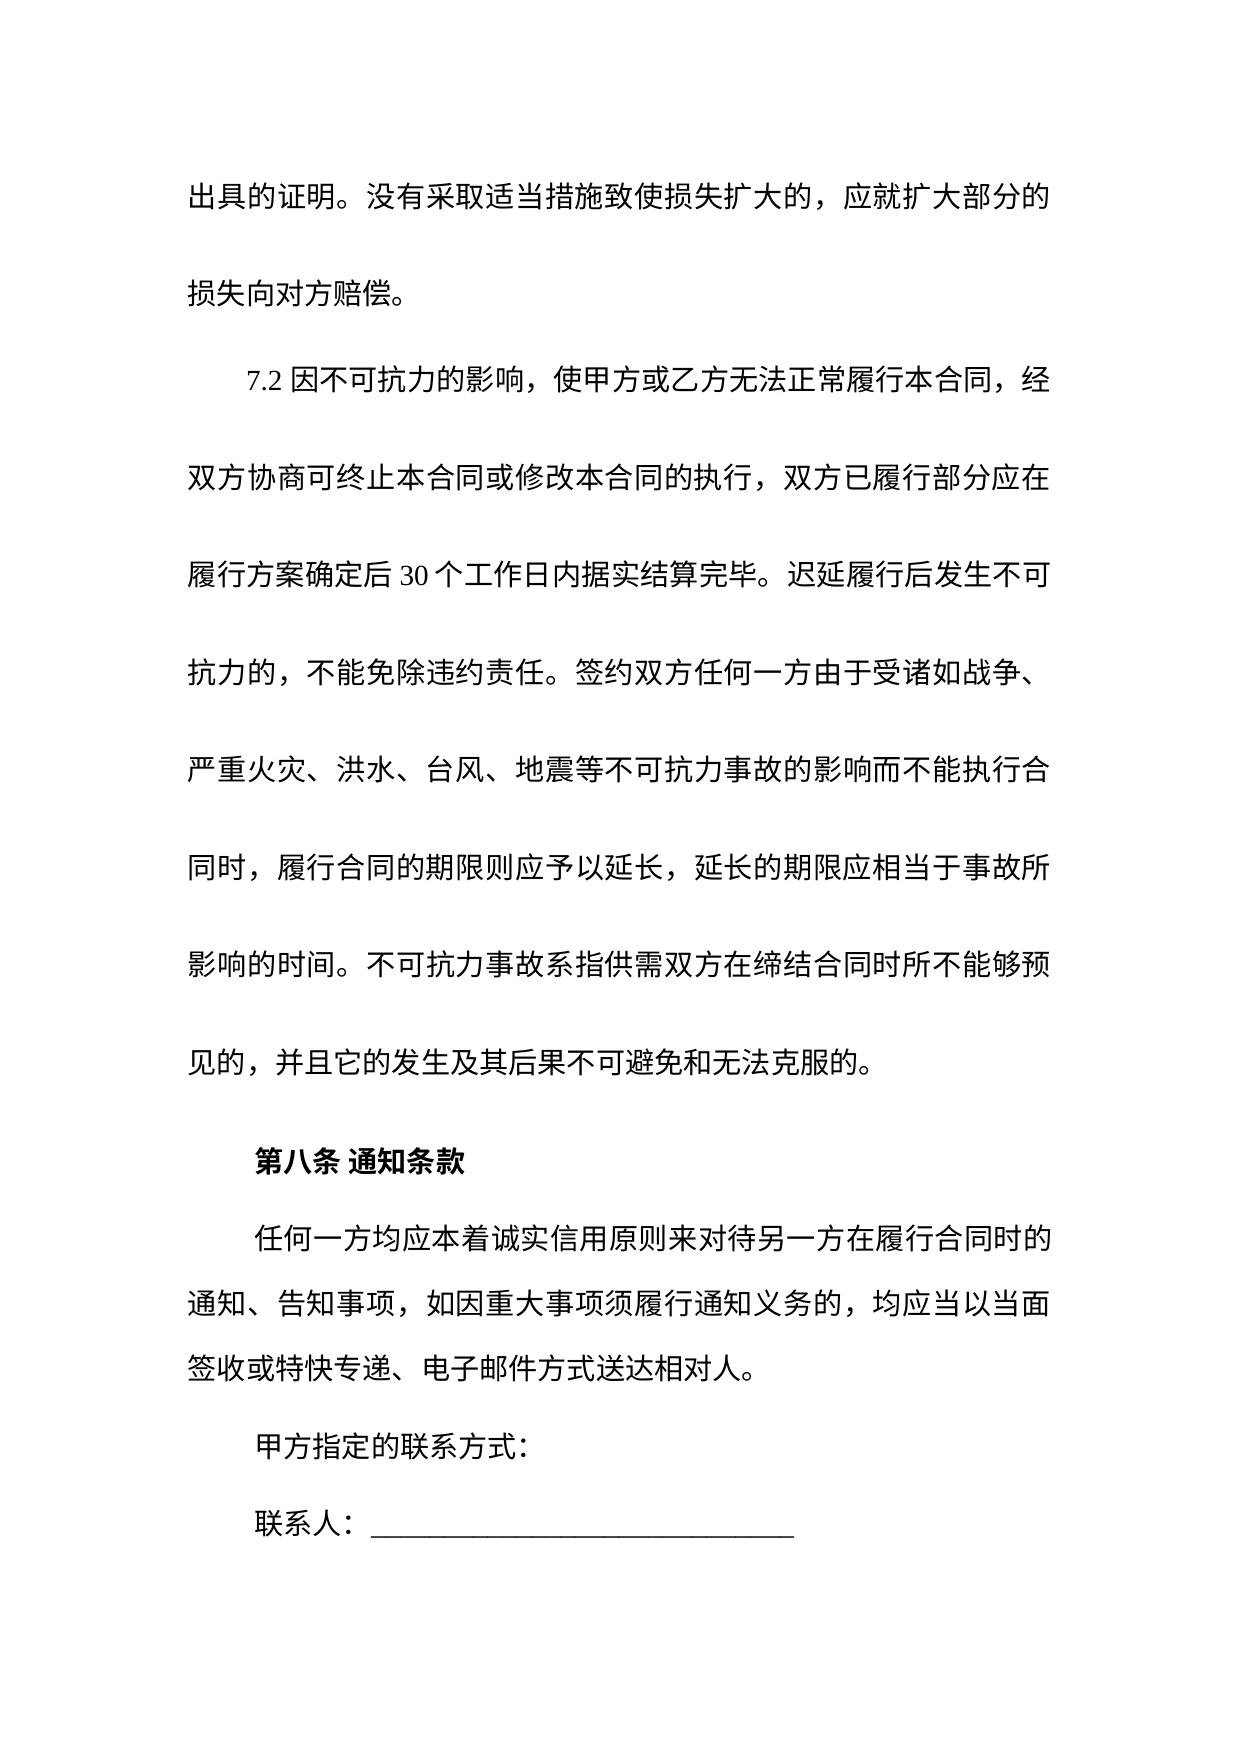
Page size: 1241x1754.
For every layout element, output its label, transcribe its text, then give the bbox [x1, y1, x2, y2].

subtitle 7.2 因不可抗力的影响，使甲方或乙方无法正常履行本合同，经双方协商可终止本合同或修改本合同的执行，双方已履行部分应在履行方案确定后30个工作日内据实结算完毕。迟延履行后发生不可抗力的，不能免除违约责任。签约双方任何一方由于受诸如战争、严重火灾、洪水、台风、地震等不可抗力事故的影响而不能执行合同时，履行合同的期限则应予以延长，延长的期限应相当于事故所影响的时间。不可抗力事故系指供需双方在缔结合同时所不能够预见的，并且它的发生及其后果不可避免和无法克服的。 [187, 346, 1053, 1093]
subtitle 第八条 通知条款 [187, 1127, 1053, 1192]
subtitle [187, 162, 1053, 324]
subtitle 任何一方均应本着诚实信用原则来对待另一方在履行合同时的通知、告知事项，如因重大事项须履行通知义务的，均应当以当面签收或特快专递、电子邮件方式送达相对人。 [187, 1204, 1053, 1399]
subtitle 联系人：_____________________________ [187, 1489, 1053, 1554]
subtitle 甲方指定的联系方式： [187, 1412, 1053, 1477]
